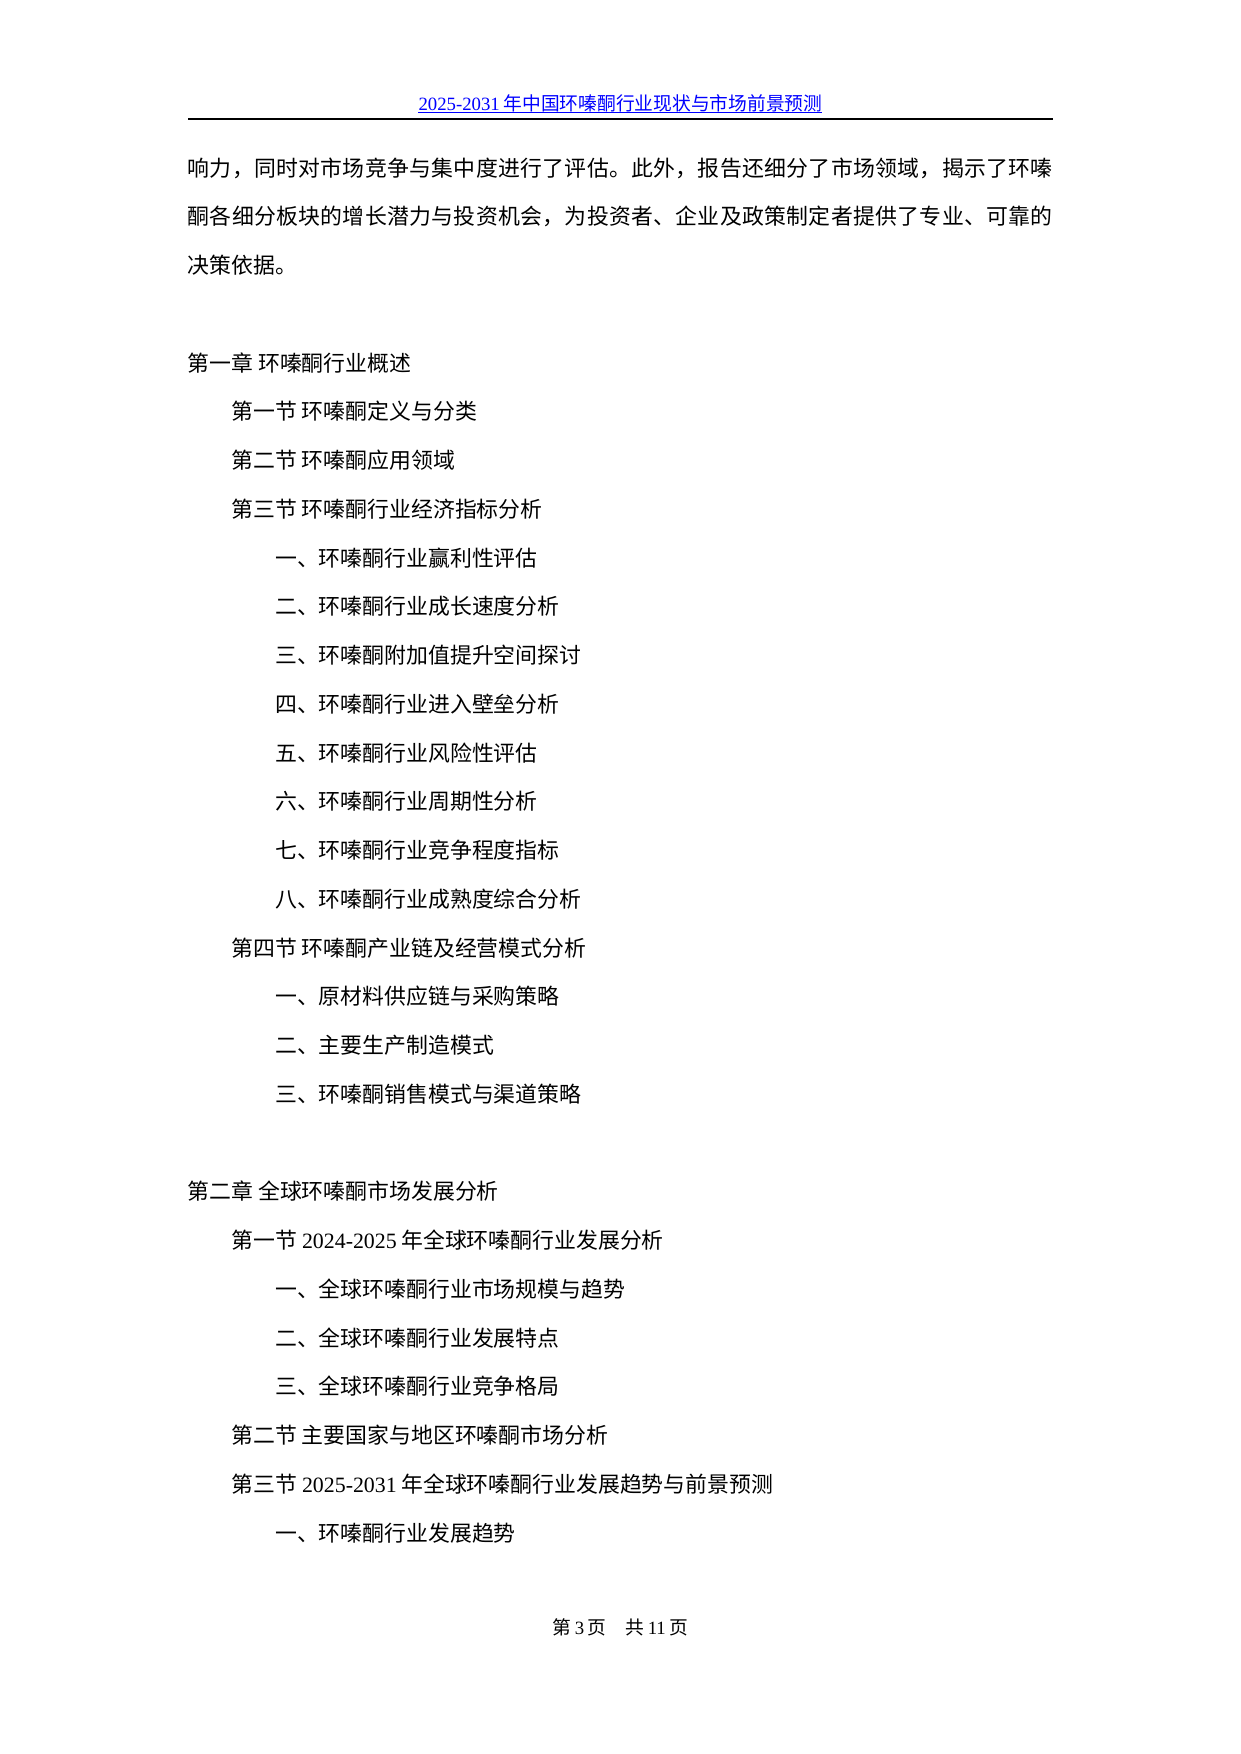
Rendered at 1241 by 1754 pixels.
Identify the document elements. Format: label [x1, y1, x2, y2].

text [187, 150, 1053, 1548]
